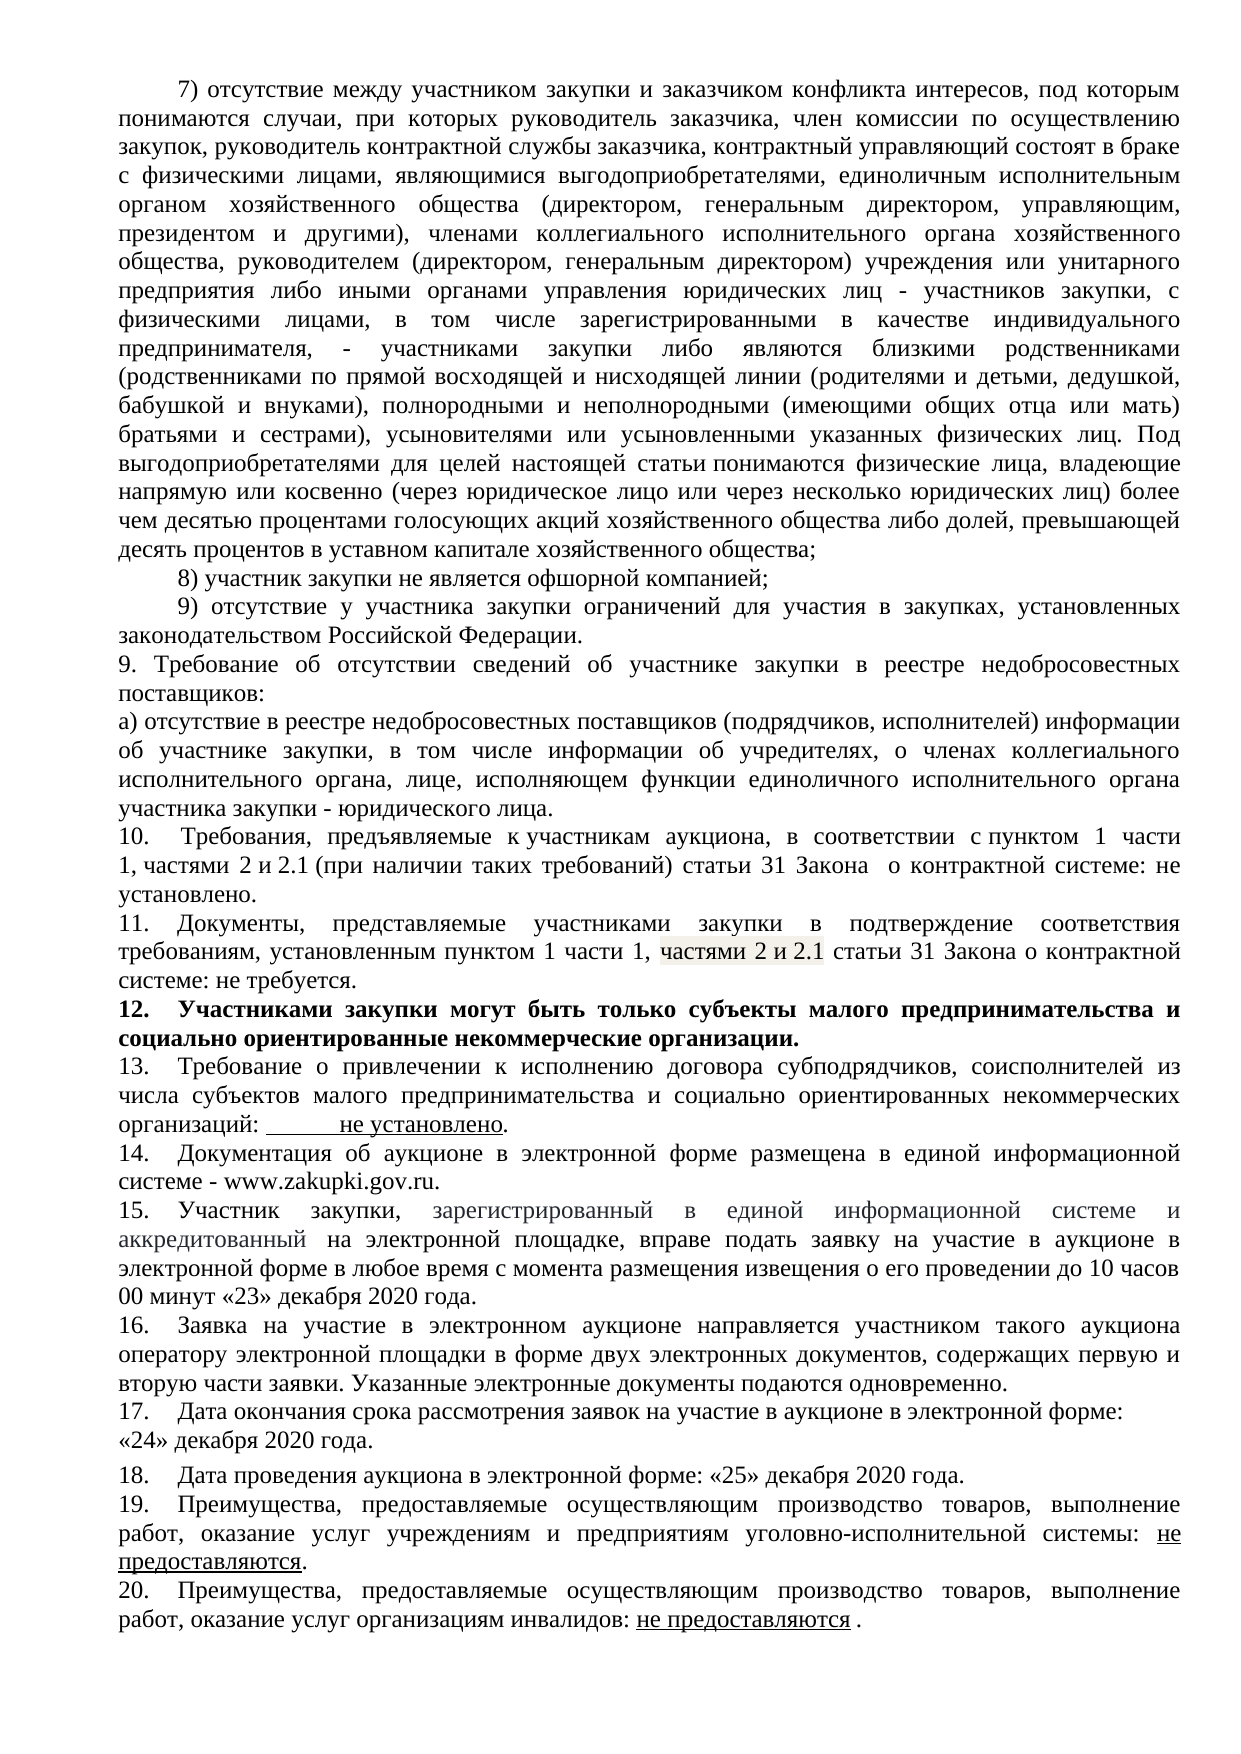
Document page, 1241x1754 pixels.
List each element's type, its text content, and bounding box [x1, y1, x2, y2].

list Заявка на участие в электронном аукционе направляется участником такого аукциона оператору электронной площадки в форме двух электронных документов, содержащих первую и вторую части заявки. Указанные электронные документы подаются одновременно. [118, 1310, 1181, 1396]
text 9. Требование об отсутствии сведений об участнике закупки в реестре недобросовестных поставщиков: [118, 649, 1181, 706]
text 11. Документы, представляемые участниками закупки в подтверждение соответствия требованиям, установленным пунктом 1 части 1, частями 2 и 2.1 статьи 31 Закона о контрактной системе: не требуется. [118, 908, 1181, 994]
list Участниками закупки могут быть только субъекты малого предпринимательства и социально ориентированные некоммерческие организации. [118, 994, 1181, 1051]
list Требование о привлечении к исполнению договора субподрядчиков, соисполнителей из числа субъектов малого предпринимательства и социально ориентированных некоммерческих организаций: не установлено. [118, 1051, 1181, 1138]
list Дата окончания срока рассмотрения заявок на участие в аукционе в электронной форме: [118, 1396, 1181, 1425]
text «24» декабря 2020 года. [118, 1425, 1181, 1454]
text 10. Требования, предъявляемые к участникам аукциона, в соответствии с пунктом 1 части 1, частями 2 и 2.1 (при наличии таких требований) статьи 31 Закона о контрактной системе: не установлено. [118, 821, 1181, 908]
text 7) отсутствие между участником закупки и заказчиком конфликта интересов, под которым понимаются случаи, при которых руководитель заказчика, член комиссии по осуществлению закупок, руководитель контрактной службы заказчика, контрактный управляющий состоят в браке с физическими лицами, являющимися выгодоприобретателями, единоличным исполнительным органом хозяйственного общества (директором, генеральным директором, управляющим, президентом и другими), членами коллегиального исполнительного органа хозяйственного общества, руководителем (директором, генеральным директором) учреждения или унитарного предприятия либо иными органами управления юридических лиц - участников закупки, с физическими лицами, в том числе зарегистрированными в качестве индивидуального предпринимателя, - участниками закупки либо являются близкими родственниками (родственниками по прямой восходящей и нисходящей линии (родителями и детьми, дедушкой, бабушкой и внуками), полнородными и неполнородными (имеющими общих отца или мать) братьями и сестрами), усыновителями или усыновленными указанных физических лиц. Под выгодоприобретателями для целей настоящей статьи понимаются физические лица, владеющие напрямую или косвенно (через юридическое лицо или через несколько юридических лиц) более чем десятью процентами голосующих акций хозяйственного общества либо долей, превышающей десять процентов в уставном капитале хозяйственного общества; [118, 74, 1181, 563]
text 9) отсутствие у участника закупки ограничений для участия в закупках, установленных законодательством Российской Федерации. [118, 591, 1181, 649]
list Преимущества, предоставляемые осуществляющим производство товаров, выполнение работ, оказание услуг учреждениям и предприятиям уголовно-исполнительной системы: не предоставляются. [118, 1489, 1181, 1575]
text 8) участник закупки не является офшорной компанией; [118, 563, 1181, 591]
list Документация об аукционе в электронной форме размещена в единой информационной системе - www.zakupki.gov.ru. [118, 1138, 1181, 1195]
list Преимущества, предоставляемые осуществляющим производство товаров, выполнение работ, оказание услуг организациям инвалидов: не предоставляются . [118, 1575, 1181, 1633]
list Участник закупки, зарегистрированный в единой информационной системе и аккредитованный на электронной площадке, вправе подать заявку на участие в аукционе в электронной форме в любое время с момента размещения извещения о его проведении до 10 часов 00 минут «23» декабря 2020 года. [118, 1195, 1181, 1310]
text а) отсутствие в реестре недобросовестных поставщиков (подрядчиков, исполнителей) информации об участнике закупки, в том числе информации об учредителях, о членах коллегиального исполнительного органа, лице, исполняющем функции единоличного исполнительного органа участника закупки - юридического лица. [118, 706, 1181, 821]
list Дата проведения аукциона в электронной форме: «25» декабря 2020 года. [118, 1460, 1181, 1489]
